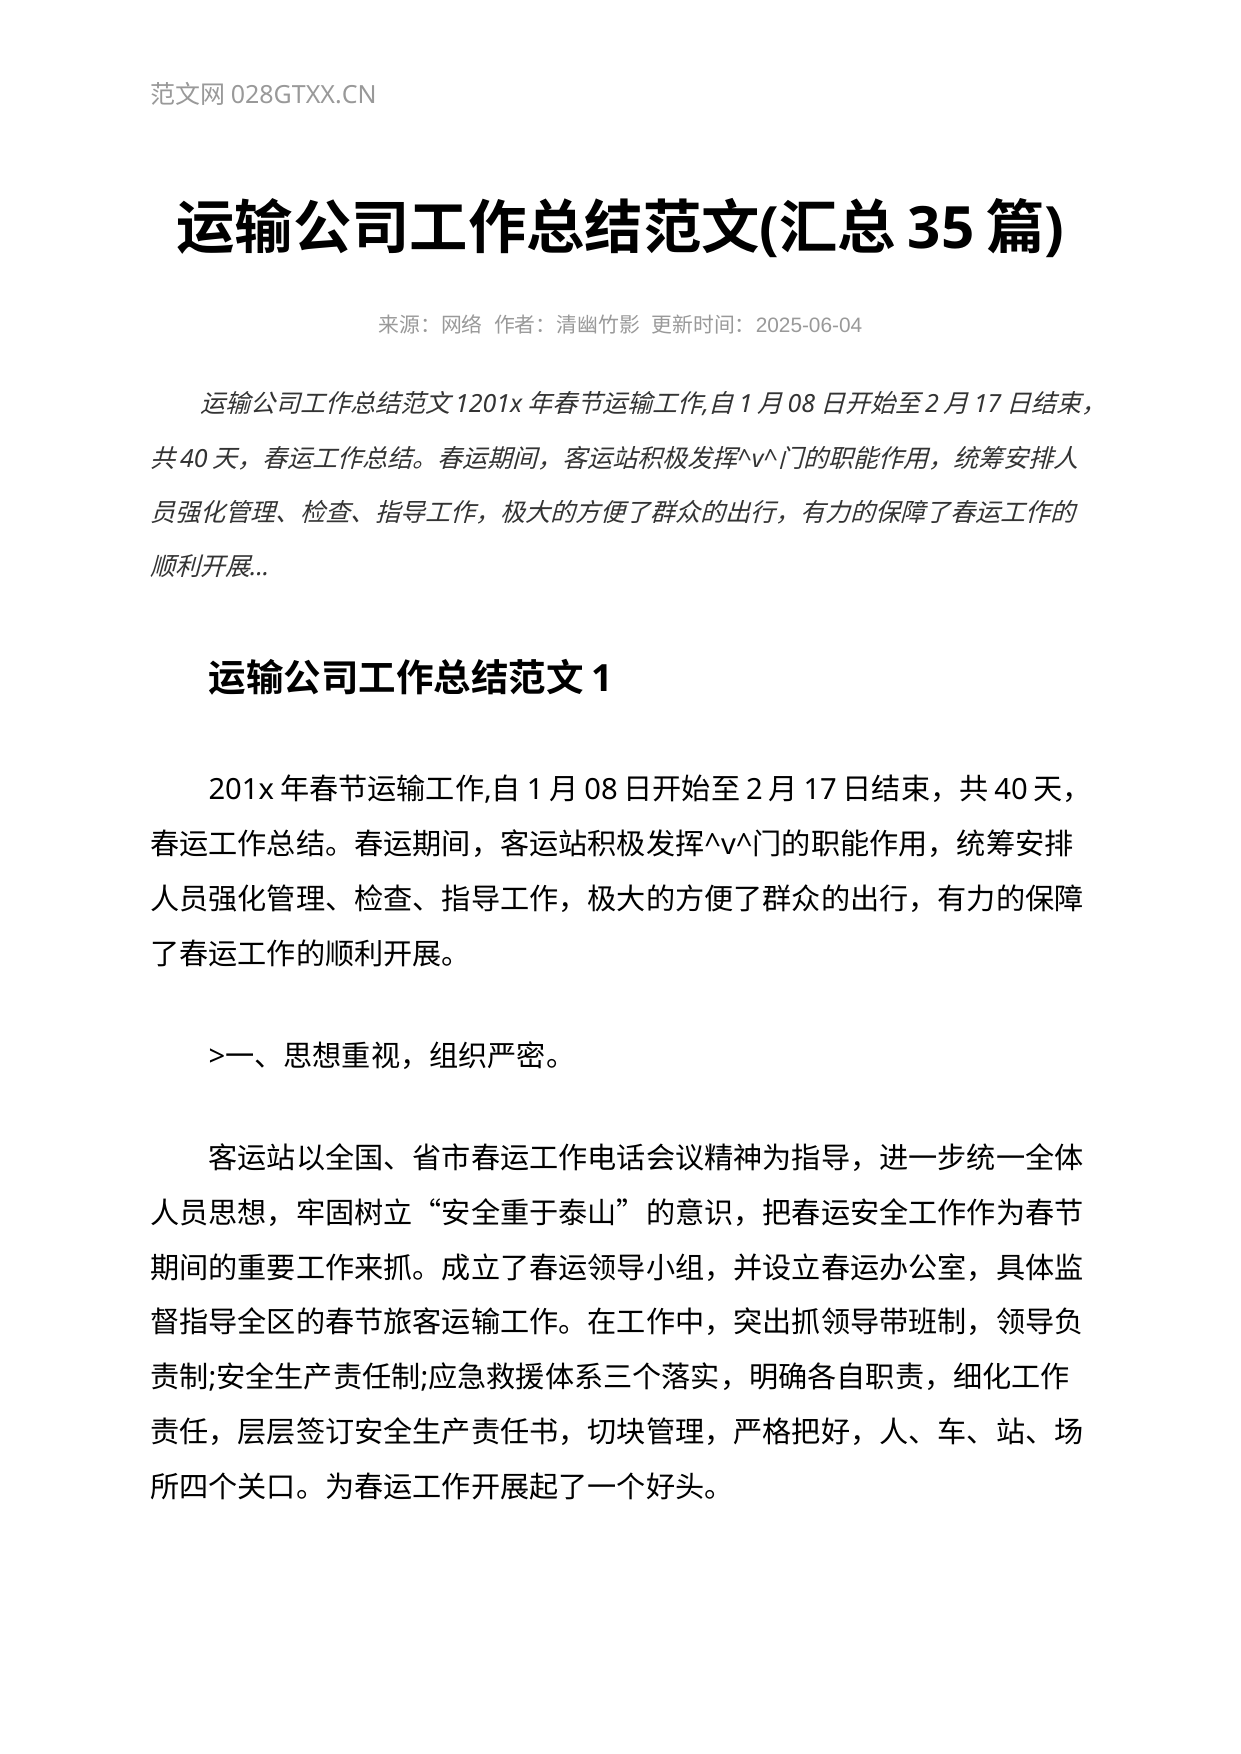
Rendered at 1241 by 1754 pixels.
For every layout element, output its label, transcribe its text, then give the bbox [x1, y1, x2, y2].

text 运输公司工作总结范文1 [150, 648, 1090, 703]
text 201x年春节运输工作,自1月08日开始至2月17日结束，共40天，春运工作总结。春运期间，客运站积极发挥^v^门的职能作用，统筹安排人员强化管理、检查、指导工作，极大的方便了群众的出行，有力的保障了春运工作的顺利开展。 [150, 766, 1090, 973]
subtitle 运输公司工作总结范文(汇总35篇) [150, 181, 1090, 266]
text 客运站以全国、省市春运工作电话会议精神为指导，进一步统一全体人员思想，牢固树立“安全重于泰山”的意识，把春运安全工作作为春节期间的重要工作来抓。成立了春运领导小组，并设立春运办公室，具体监督指导全区的春节旅客运输工作。在工作中，突出抓领导带班制，领导负责制;安全生产责任制;应急救援体系三个落实，明确各自职责，细化工作责任，层层签订安全生产责任书，切块管理，严格把好，人、车、站、场所四个关口。为春运工作开展起了一个好头。 [150, 1134, 1090, 1506]
text 来源：网络 作者：清幽竹影 更新时间：2025-06-04 [150, 313, 1090, 337]
text >一、思想重视，组织严密。 [150, 1032, 1090, 1075]
text 运输公司工作总结范文1201x年春节运输工作,自1月08日开始至2月17日结束，共40天，春运工作总结。春运期间，客运站积极发挥^v^门的职能作用，统筹安排人员强化管理、检查、指导工作，极大的方便了群众的出行，有力的保障了春运工作的顺利开展... [150, 384, 1090, 583]
